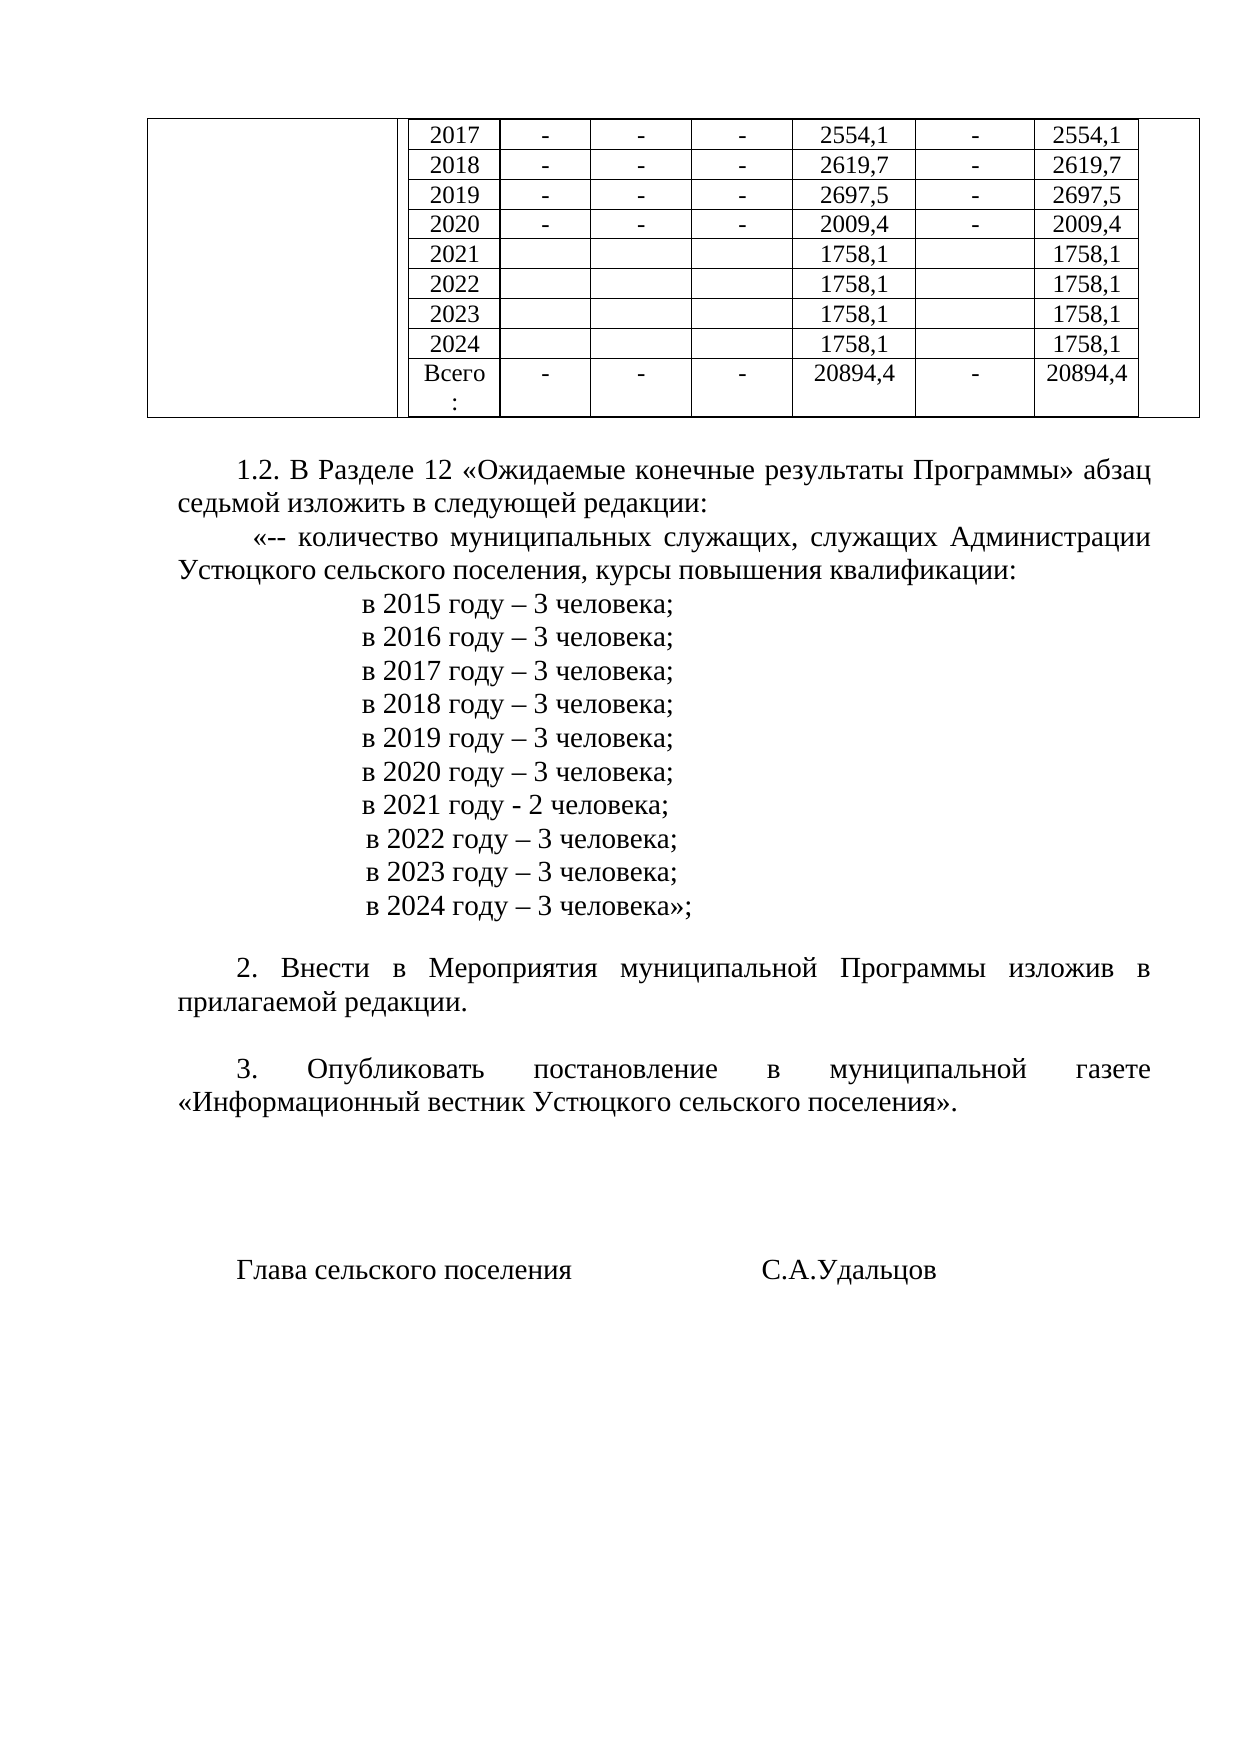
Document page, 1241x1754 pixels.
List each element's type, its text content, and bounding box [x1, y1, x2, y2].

text в 2018 году – 3 человека; [177, 687, 1152, 720]
table_header [591, 180, 691, 209]
table_header [793, 150, 915, 179]
table_header [501, 239, 590, 268]
table_header [793, 210, 915, 238]
table_header [591, 269, 691, 298]
table_header [692, 210, 792, 238]
table_header [409, 329, 499, 358]
text в 2017 году – 3 человека; [177, 653, 1152, 687]
table_header [793, 359, 915, 416]
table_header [148, 119, 397, 417]
table_header [916, 329, 1034, 358]
table_header [1035, 239, 1138, 268]
table_header [591, 359, 691, 416]
table_header [501, 180, 590, 209]
table_header [1035, 180, 1138, 209]
table_header [793, 120, 915, 149]
table_header [692, 120, 792, 149]
table_header [793, 299, 915, 328]
table_header [1035, 120, 1138, 149]
table_header [501, 269, 590, 298]
text 2. Внести в Мероприятия муниципальной Программы изложив в прилагаемой редакции. [177, 950, 1152, 1017]
table_header [409, 180, 499, 209]
table_header [409, 150, 499, 179]
table_header [692, 150, 792, 179]
table_header [916, 269, 1034, 298]
text в 2016 году – 3 человека; [177, 619, 1152, 653]
text в 2015 году – 3 человека; [177, 586, 1152, 619]
table_header [1035, 269, 1138, 298]
table_header [793, 239, 915, 268]
table_header [916, 120, 1034, 149]
table_header [501, 359, 590, 416]
table_header [409, 269, 499, 298]
table_header [409, 359, 499, 416]
table_header [1139, 119, 1199, 417]
table_header [501, 329, 590, 358]
table_header [409, 299, 499, 328]
table_header [591, 299, 691, 328]
table_header [1035, 210, 1138, 238]
table_header [591, 239, 691, 268]
table_header [793, 269, 915, 298]
table_header [1035, 329, 1138, 358]
text в 2024 году – 3 человека»; [177, 888, 1152, 921]
table_header [591, 329, 691, 358]
table_header [692, 329, 792, 358]
table_header [501, 120, 590, 149]
table_header [916, 359, 1034, 416]
table_header [398, 119, 408, 417]
text 1.2. В Разделе 12 «Ожидаемые конечные результаты Программы» абзац седьмой изложить в следующей редакции: [177, 452, 1152, 519]
text в 2021 году - 2 человека; [177, 787, 1152, 821]
table_header [692, 180, 792, 209]
table_header [409, 239, 499, 268]
text в 2020 году – 3 человека; [177, 754, 1152, 787]
text в 2019 году – 3 человека; [177, 720, 1152, 754]
table_header [1035, 150, 1138, 179]
table_header [916, 150, 1034, 179]
table_header [591, 120, 691, 149]
table_header [692, 299, 792, 328]
table_header [692, 359, 792, 416]
table_header [501, 299, 590, 328]
table_header [591, 150, 691, 179]
table_header [501, 150, 590, 179]
text в 2022 году – 3 человека; [177, 821, 1152, 854]
table_header [793, 329, 915, 358]
text 3. Опубликовать постановление в муниципальной газете «Информационный вестник Устюцкого сельского поселения». [177, 1051, 1152, 1118]
text в 2023 году – 3 человека; [177, 854, 1152, 888]
text Глава сельского поселения С.А.Удальцов [177, 1252, 1152, 1286]
table_header [591, 210, 691, 238]
table_header [409, 210, 499, 238]
table_header [1035, 359, 1138, 416]
table_header [692, 239, 792, 268]
table_header [692, 269, 792, 298]
table_header [916, 210, 1034, 238]
text «-- количество муниципальных служащих, служащих Администрации Устюцкого сельского поселения, курсы повышения квалификации: [177, 519, 1152, 586]
table_header [916, 239, 1034, 268]
table_header [409, 120, 499, 149]
table_header [501, 210, 590, 238]
table_header [916, 299, 1034, 328]
table_header [916, 180, 1034, 209]
table_header [1035, 299, 1138, 328]
table_header [793, 180, 915, 209]
